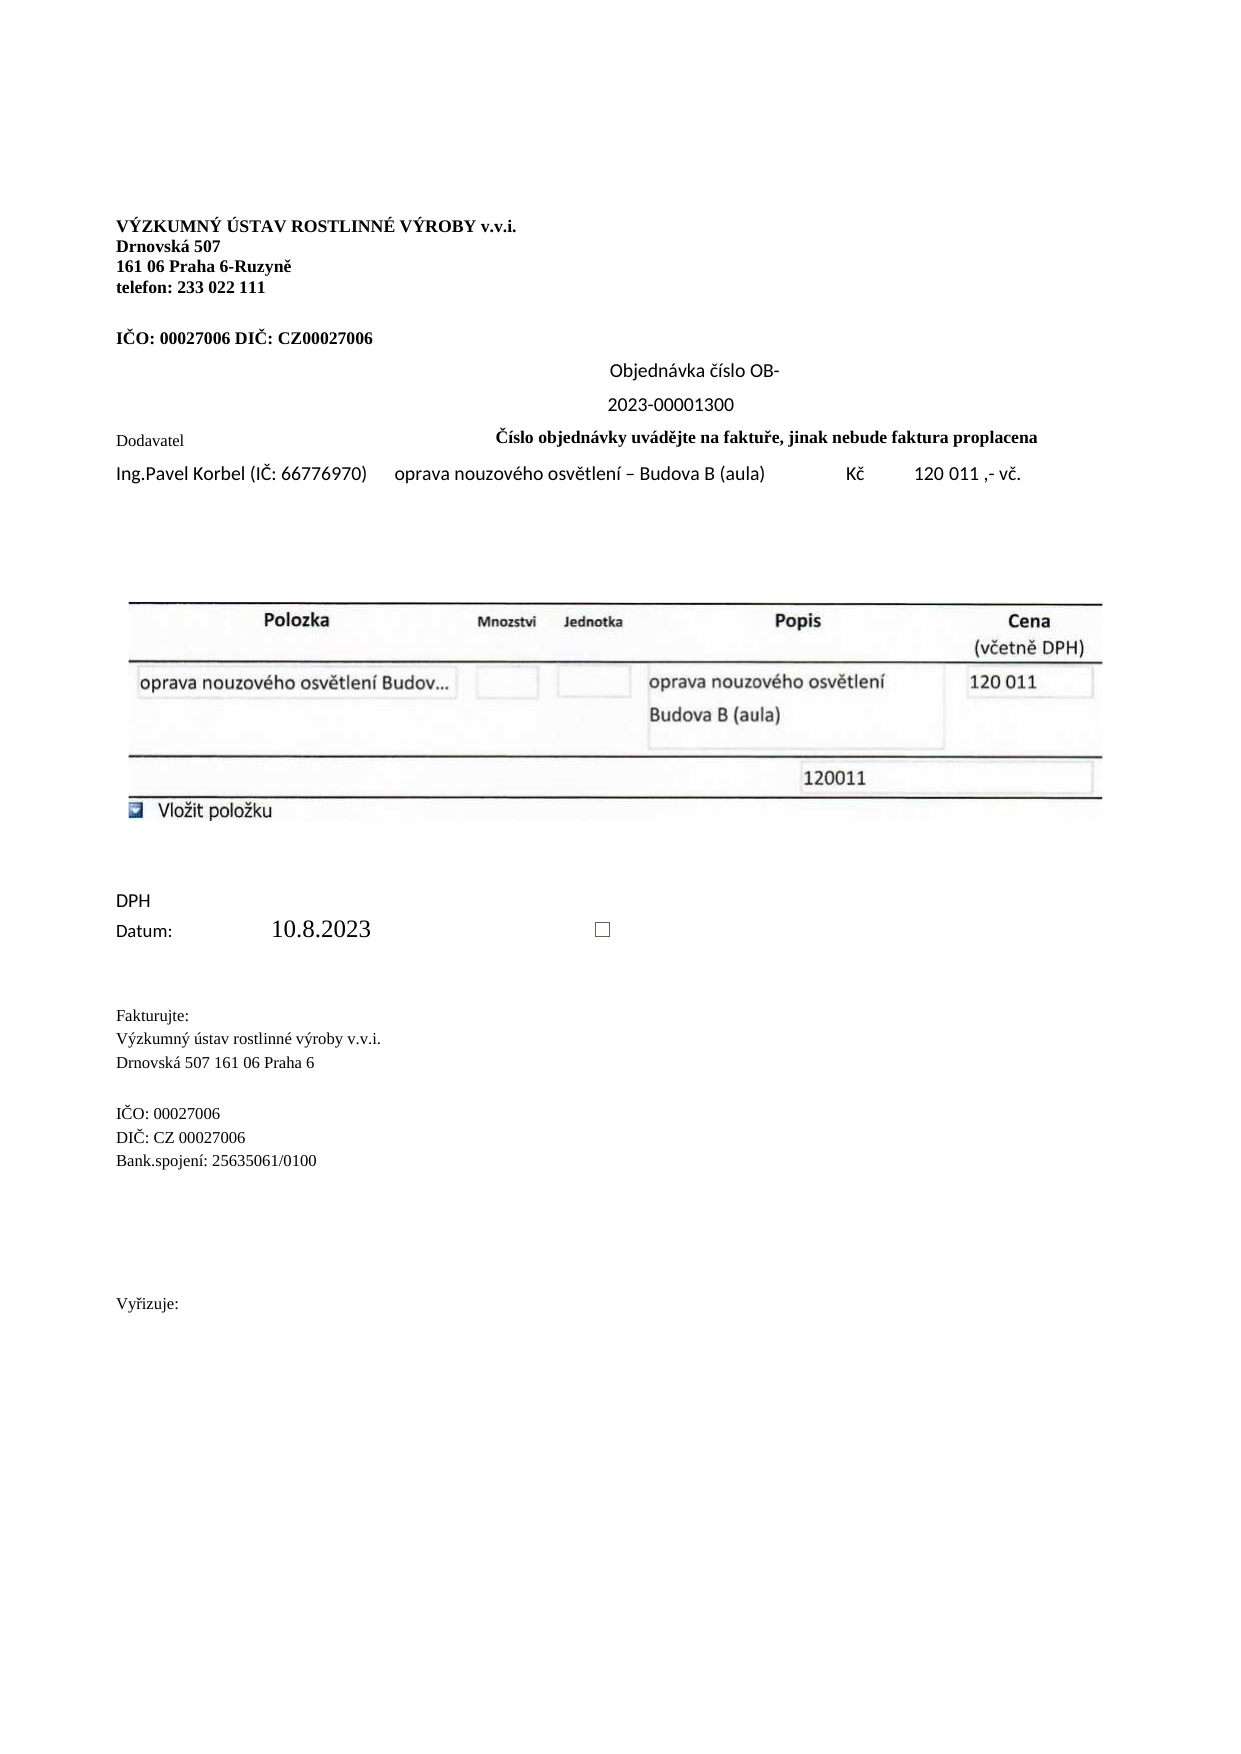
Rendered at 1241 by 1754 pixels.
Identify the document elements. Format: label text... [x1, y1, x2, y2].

text Datum: 10.8.2023 □ [116, 914, 1038, 943]
text DIČ: CZ 00027006 [116, 1127, 1038, 1147]
text 161 06 Praha 6-Ruzyně [116, 256, 1038, 277]
text telefon: 233 022 111 [116, 277, 1038, 297]
text IČO: 00027006 DIČ: CZ00027006 [116, 328, 542, 348]
text Drnovská 507 [116, 236, 1038, 256]
text Objednávka číslo OB-2023-00001300 [607, 358, 782, 416]
picture [128, 602, 1103, 821]
text VÝZKUMNÝ ÚSTAV ROSTLINNÉ VÝROBY v.v.i. [116, 216, 1038, 236]
text Bank.spojení: 25635061/0100 [116, 1151, 1038, 1170]
text Výzkumný ústav rostlinné výroby v.v.i. Drnovská 507 161 06 Praha 6 [116, 1029, 419, 1072]
text IČO: 00027006 [116, 1104, 1038, 1123]
text Fakturujte: [116, 1005, 1038, 1024]
text Číslo objednávky uvádějte na faktuře, jinak nebude faktura proplacena [116, 427, 1038, 447]
